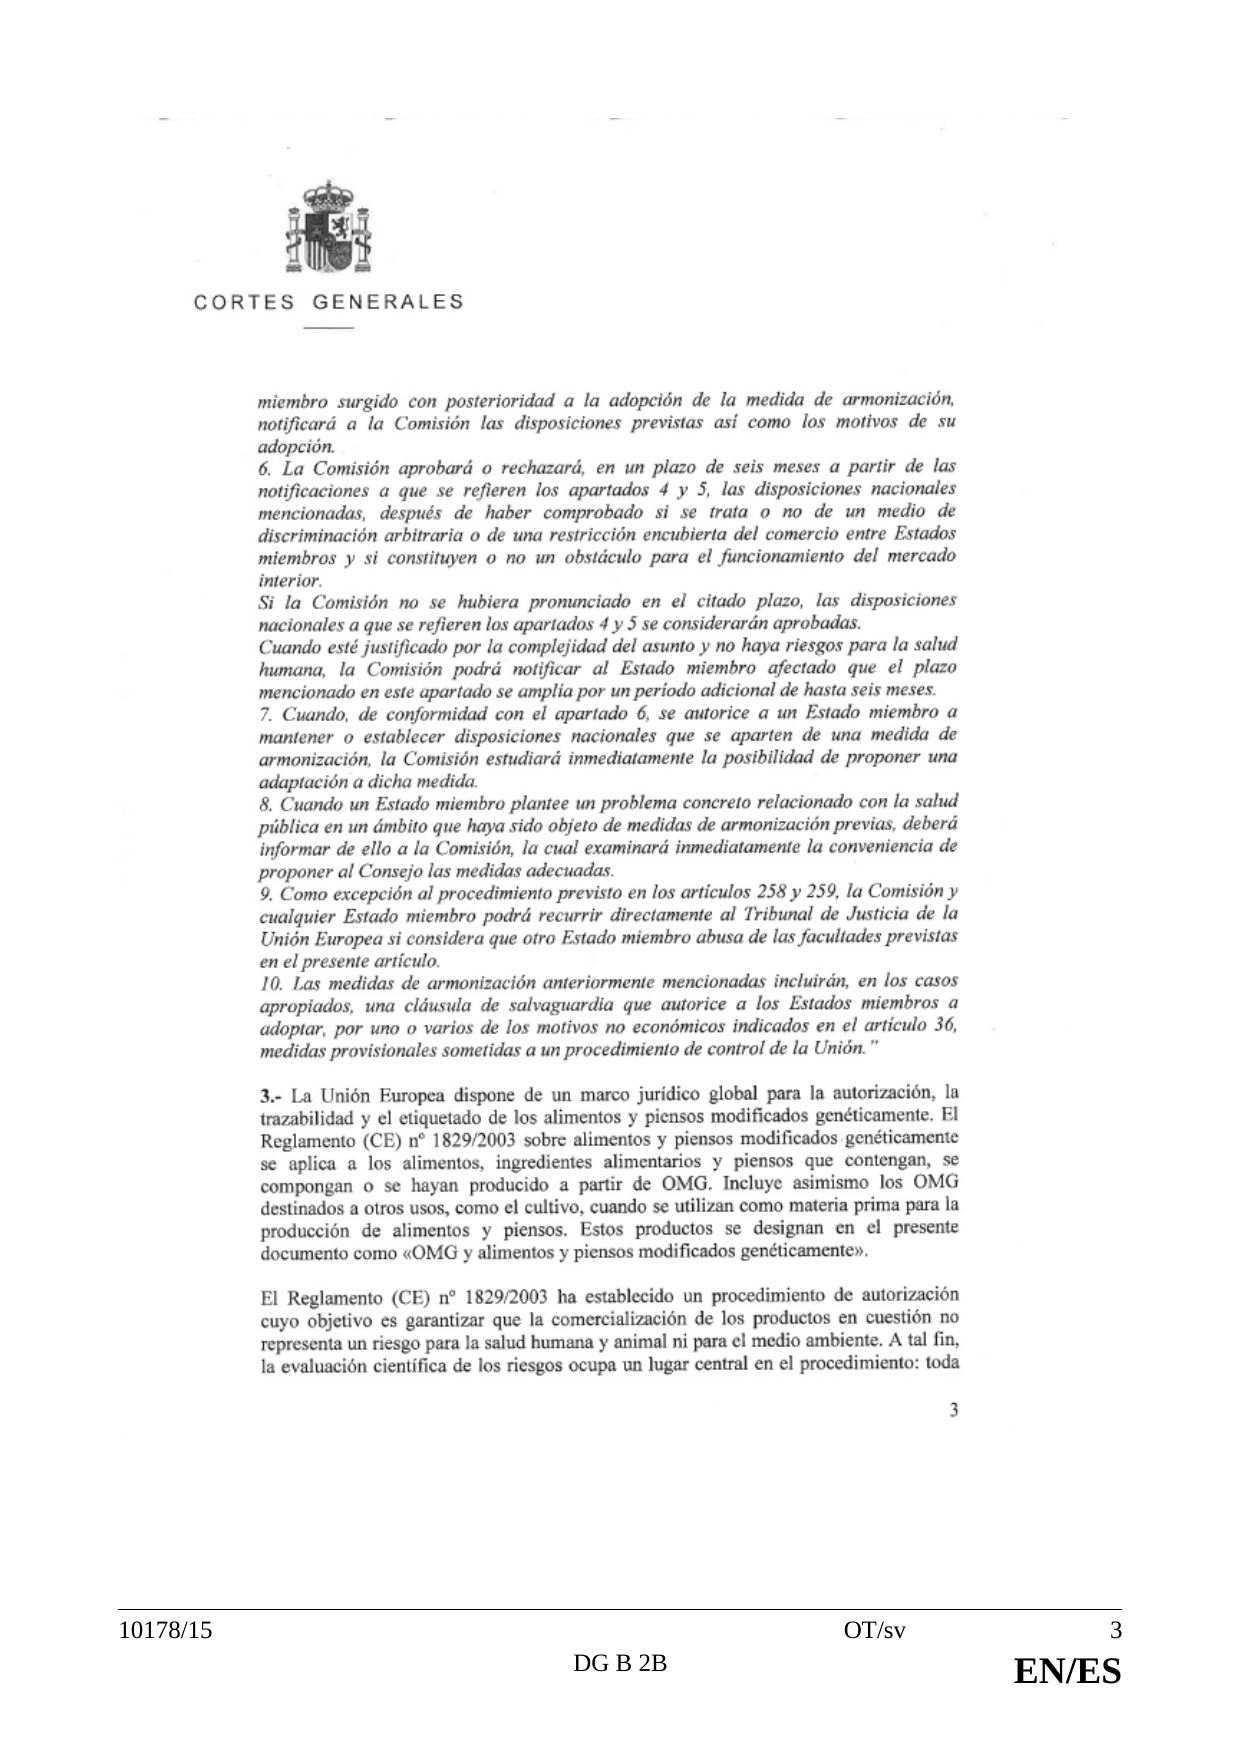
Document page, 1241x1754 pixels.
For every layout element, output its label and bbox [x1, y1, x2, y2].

picture [118, 118, 1068, 1469]
